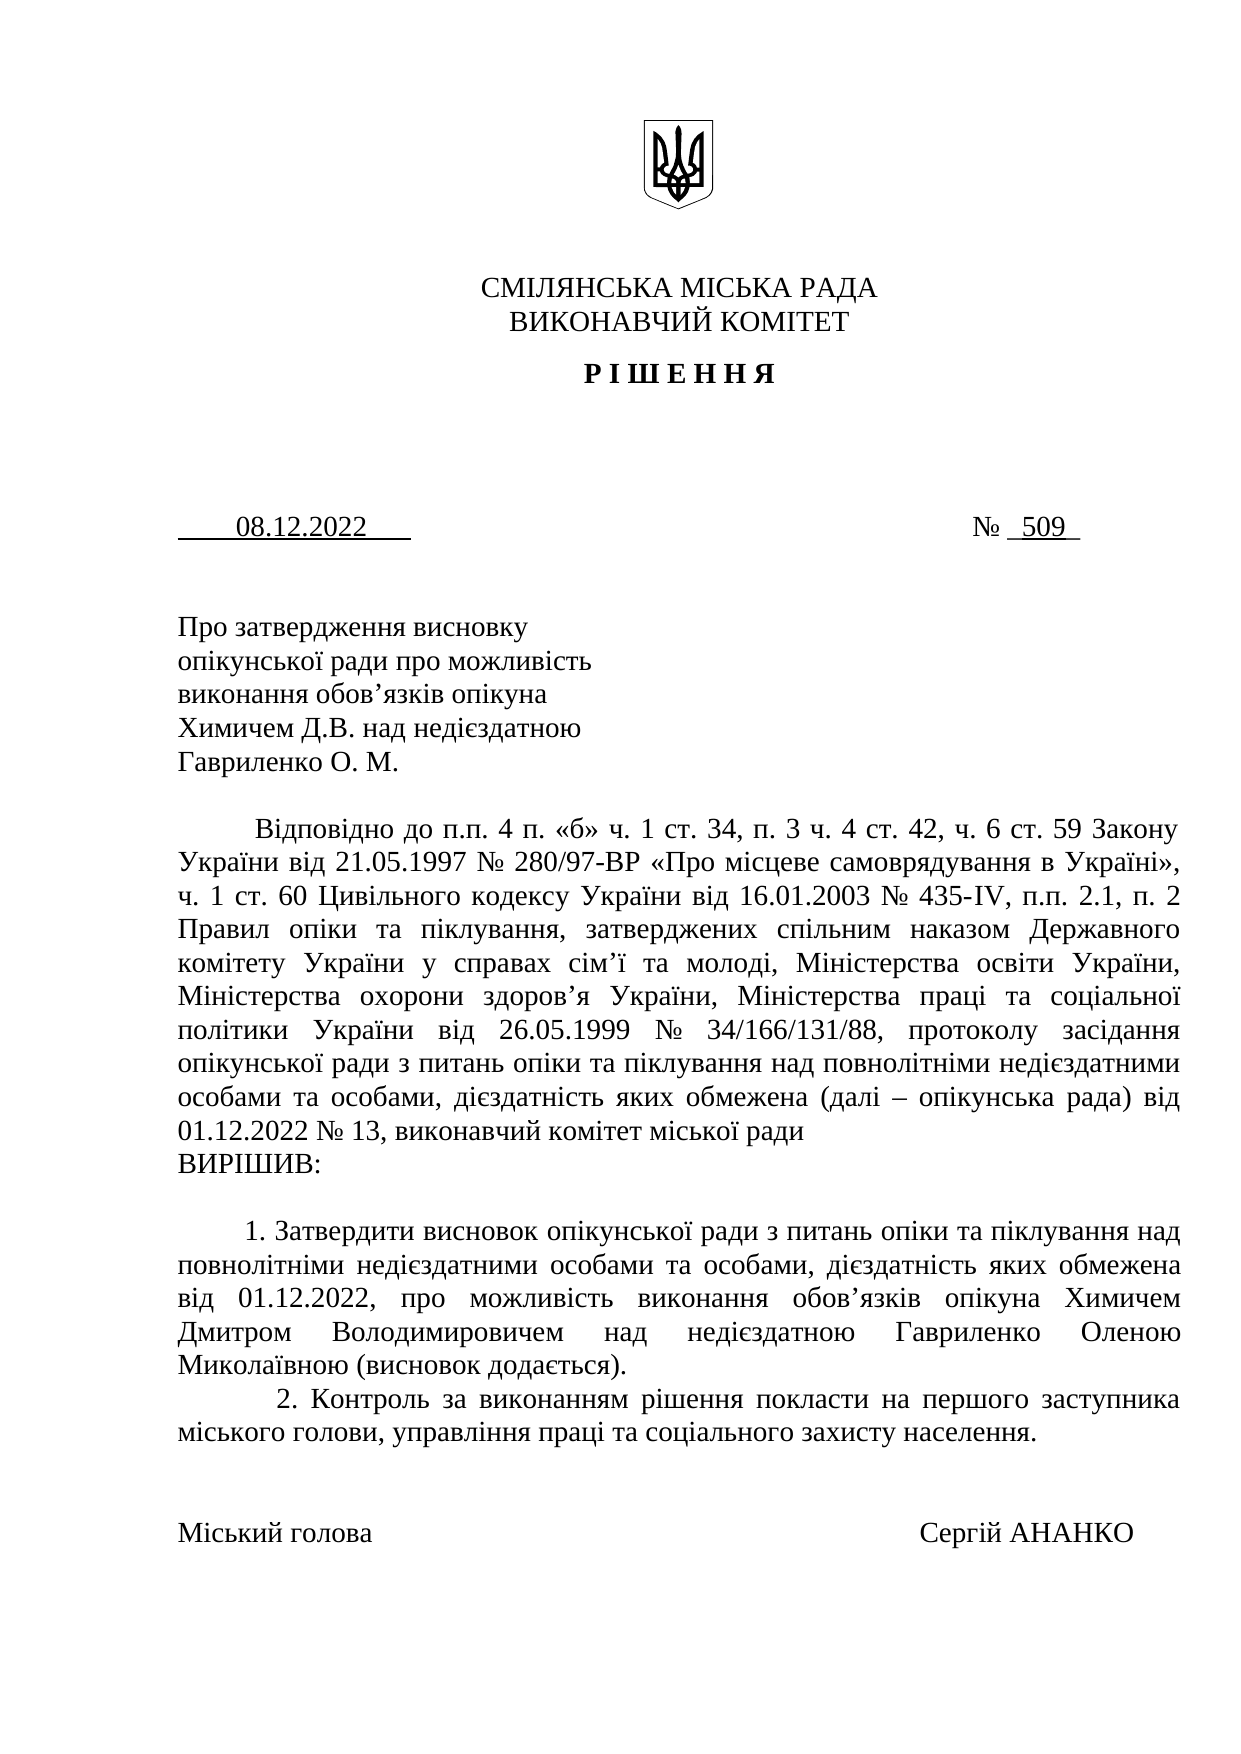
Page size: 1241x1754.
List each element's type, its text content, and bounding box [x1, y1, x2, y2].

text Відповідно до п.п. 4 п. «б» ч. 1 ст. 34, п. 3 ч. 4 ст. 42, ч. 6 ст. 59 Закону України від 21.05.1997 № 280/97-ВР «Про місцеве самоврядування в Україні», ч. 1 ст. 60 Цивільного кодексу України від 16.01.2003 № 435-IV, п.п. 2.1, п. 2 Правил опіки та піклування, затверджених спільним наказом Державного комітету України у справах сім’ї та молоді, Міністерства освіти України, Міністерства охорони здоров’я України, Міністерства праці та соціальної політики України від 26.05.1999 № 34/166/131/88, протоколу засідання опікунської ради з питань опіки та піклування над повнолітніми недієздатними особами та особами, дієздатність яких обмежена (далі – опікунська рада) від 01.12.2022 № 13, виконавчий комітет міської ради [177, 811, 1181, 1146]
text 08.12.2022 № _509_ [177, 509, 1182, 542]
text Гавриленко О. М. [177, 744, 1182, 777]
text Про затвердження висновку [177, 609, 1182, 643]
text 2. Контроль за виконанням рішення покласти на першого заступника міського голови, управління праці та соціального захисту населення. [177, 1381, 1182, 1448]
text опікунської ради про можливість [177, 643, 1182, 677]
title СМІЛЯНСЬКА МІСЬКА РАДА [177, 270, 1181, 304]
title ВИКОНАВЧИЙ КОМІТЕТ [177, 304, 1181, 337]
text 1. Затвердити висновок опікунської ради з питань опіки та піклування над повнолітніми недієздатними особами та особами, дієздатність яких обмежена від 01.12.2022, про можливість виконання обов’язків опікуна Химичем Дмитром Володимировичем над недієздатною Гавриленко Оленою Миколаївною (висновок додається). [177, 1213, 1182, 1381]
text виконання обов’язків опікуна [177, 677, 1182, 710]
title Р І Ш Е Н Н Я [177, 357, 1181, 390]
text Міський голова Сергій АНАНКО [177, 1515, 1182, 1549]
text Химичем Д.В. над недієздатною [177, 710, 1182, 744]
text ВИРІШИВ: [177, 1146, 1181, 1180]
